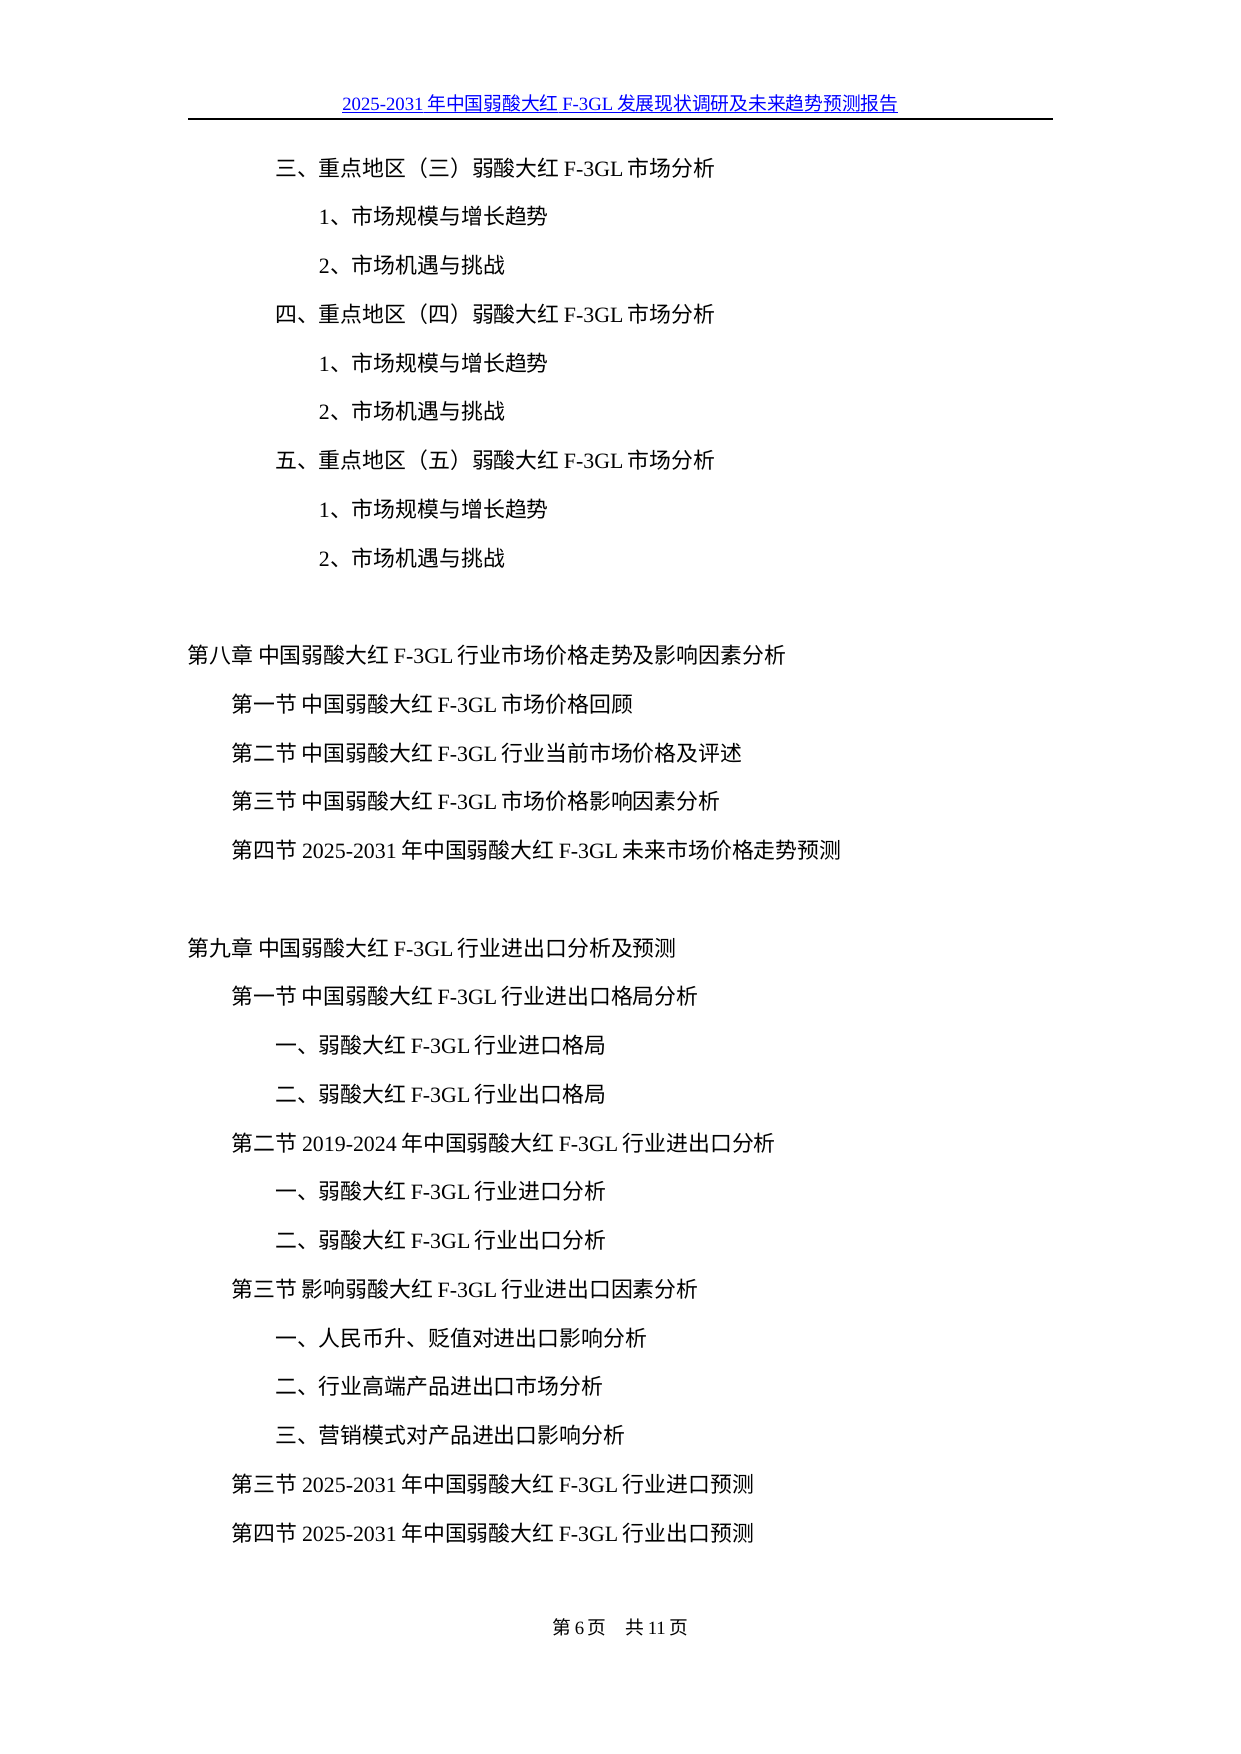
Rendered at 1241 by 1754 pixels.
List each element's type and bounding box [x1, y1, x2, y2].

text [187, 150, 1053, 1548]
